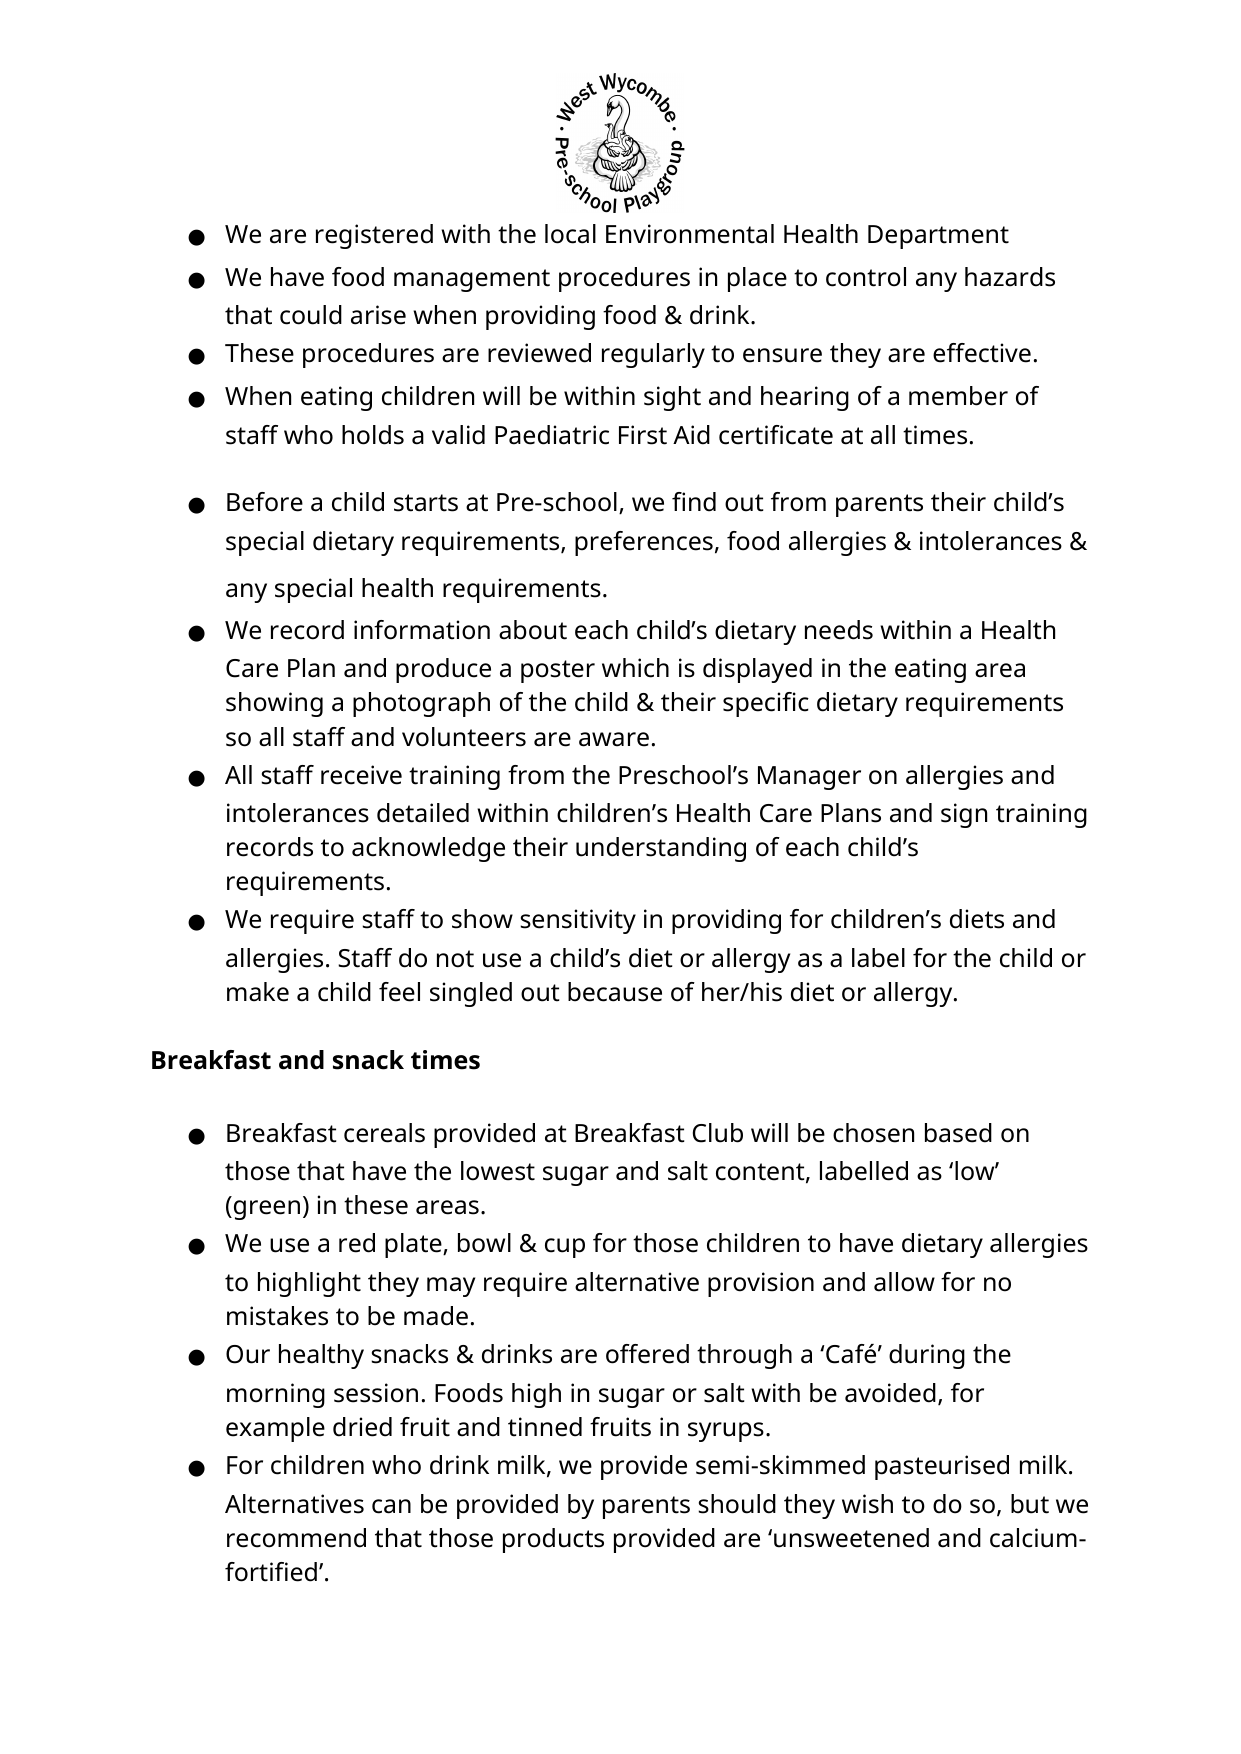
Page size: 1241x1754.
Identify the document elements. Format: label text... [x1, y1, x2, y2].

list When eating children will be within sight and hearing of a member of staff who holds a valid Paediatric First Aid certificate at all times. [187, 462, 1090, 539]
subtitle We have food management procedures in place to control any hazards that could arise when providing food & drink. [187, 284, 1090, 361]
list We require staff to show sensitivity in providing for children’s diets and allergies. Staff do not use a child’s diet or allergy as a label for the child or make a child feel singled out because of her/his diet or allergy. [187, 1015, 1090, 1126]
list We use a red plate, bowl & cup for those children to have dietary allergies to highlight they may require alternative provision and allow for no mistakes to be made. [187, 1339, 1090, 1449]
text Breakfast and snack times [150, 1160, 1090, 1194]
list Breakfast cereals provided at Breakfast Club will be chosen based on those that have the lowest sugar and salt content, labelled as ‘low’ (green) in these areas. [187, 1228, 1090, 1339]
list Our healthy snacks & drinks are offered through a ‘Café’ during the morning session. Foods high in sugar or salt with be avoided, for example dried fruit and tinned fruits in syrups. [187, 1449, 1090, 1560]
list We record information about each child’s dietary needs within a Health Care Plan and produce a poster which is displayed in the eating area showing a photograph of the child & their specific dietary requirements so all staff and volunteers are aware. [187, 725, 1090, 870]
list All staff receive training from the Preschool’s Manager on allergies and intolerances detailed within children’s Health Care Plans and sign training records to acknowledge their understanding of each child’s requirements. [187, 870, 1090, 1015]
subtitle We are registered with the local Environmental Health Department [187, 212, 1090, 255]
subtitle These procedures are reviewed regularly to ensure they are effective. [187, 390, 1090, 433]
subtitle Before a child starts at Pre-school, we find out from parents their child’s special dietary requirements, preferences, food allergies & intolerances & any special health requirements. [187, 568, 1090, 696]
